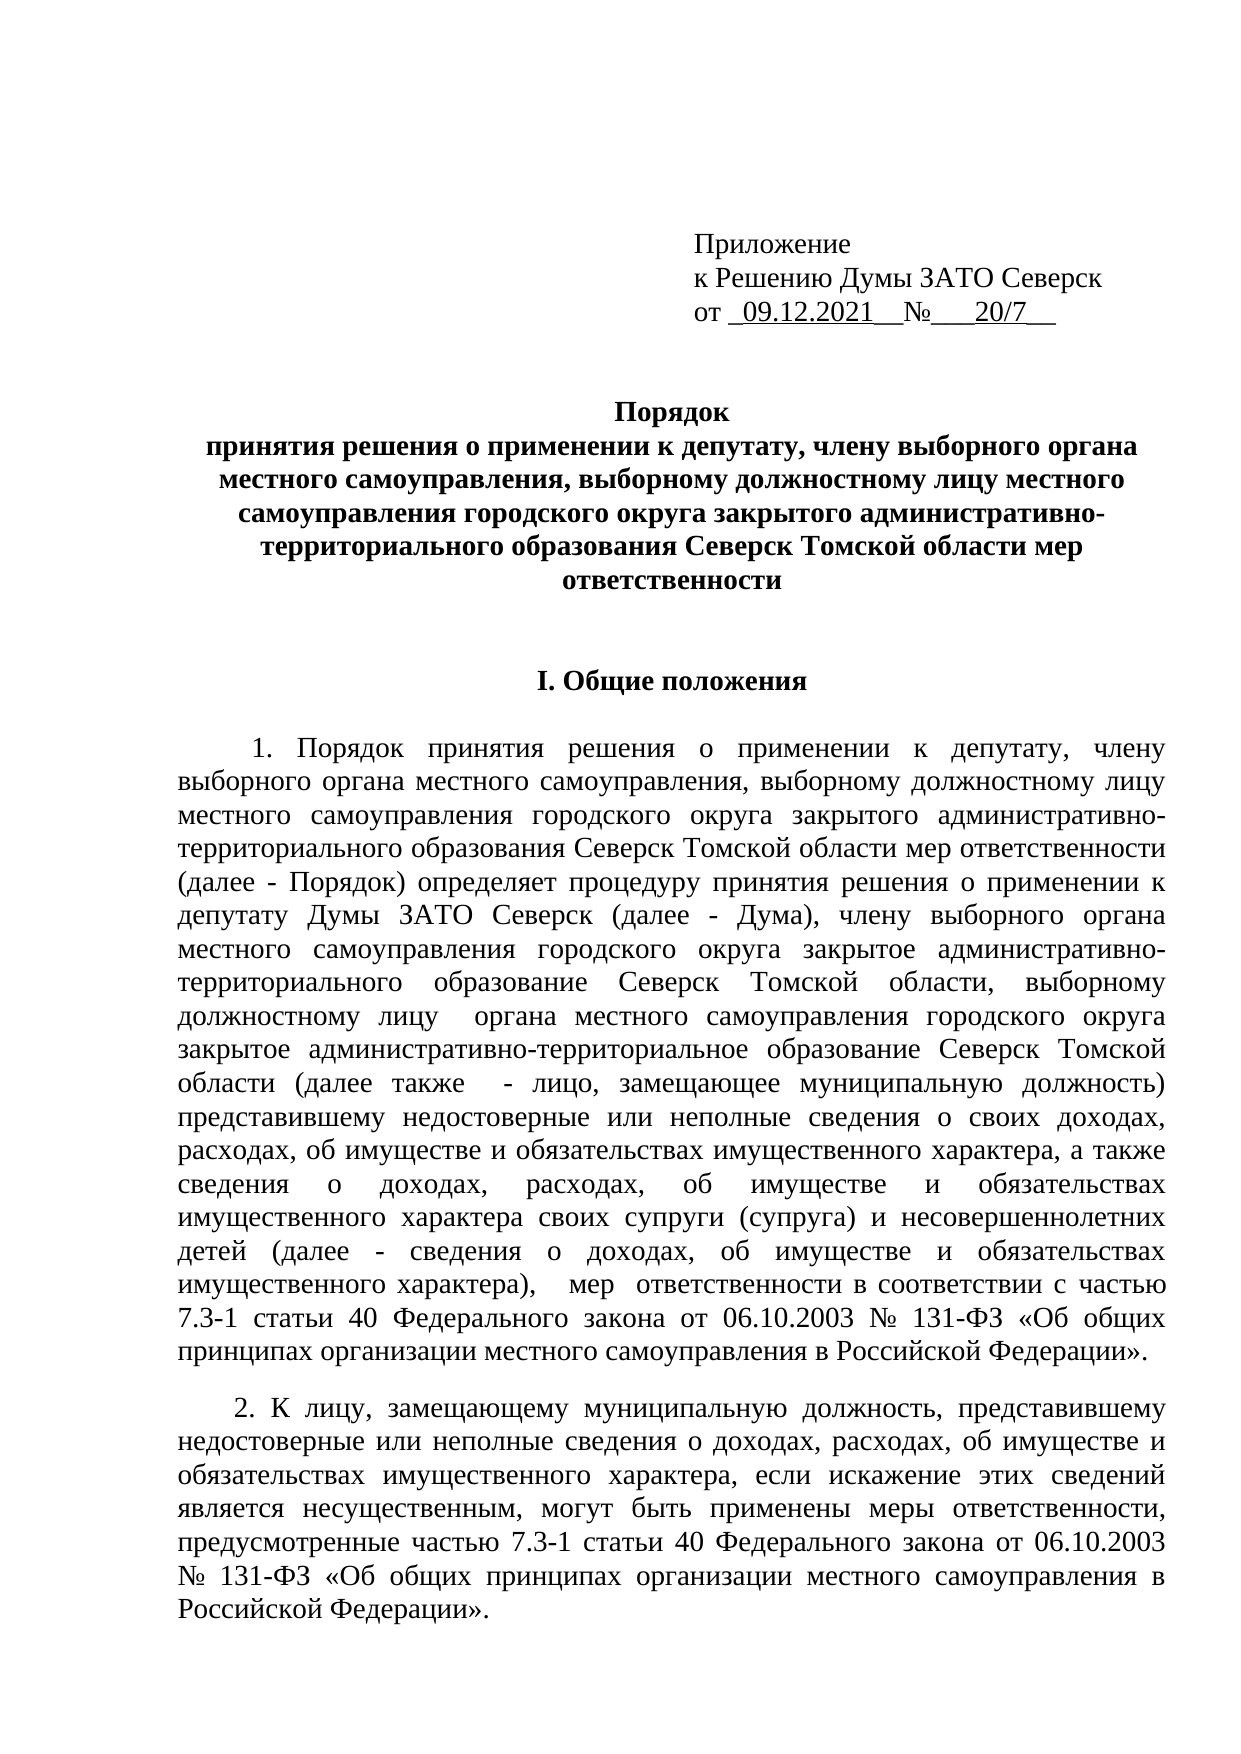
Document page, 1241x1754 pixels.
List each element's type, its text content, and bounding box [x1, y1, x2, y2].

title Порядок [177, 394, 1167, 428]
text 2. К лицу, замещающему муниципальную должность, представившему недостоверные или неполные сведения о доходах, расходах, об имуществе и обязательствах имущественного характера, если искажение этих сведений является несущественным, могут быть применены меры ответственности, предусмотренные частью 7.3-1 статьи 40 Федерального закона от 06.10.2003 № 131-ФЗ «Об общих принципах организации местного самоуправления в Российской Федерации». [177, 1390, 1167, 1625]
text Приложение [177, 227, 1167, 260]
title I. Общие положения [177, 663, 1167, 696]
text от _09.12.2021__№___20/7__ [177, 294, 1167, 327]
text к Решению Думы ЗАТО Северск [177, 260, 1167, 294]
title 1. Порядок принятия решения о применении к депутату, члену выборного органа местного самоуправления, выборному должностному лицу местного самоуправления городского округа закрытого административно-территориального образования Северск Томской области мер ответственности (далее - Порядок) определяет процедуру принятия решения о применении к депутату Думы ЗАТО Северск (далее - Дума), члену выборного органа местного самоуправления городского округа закрытое административно-территориального образование Северск Томской области, выборному должностному лицу органа местного самоуправления городского округа закрытое административно-территориальное образование Северск Томской области (далее также - лицо, замещающее муниципальную должность) представившему недостоверные или неполные сведения о своих доходах, расходах, об имуществе и обязательствах имущественного характера, а также сведения о доходах, расходах, об имуществе и обязательствах имущественного характера своих супруги (супруга) и несовершеннолетних детей (далее - сведения о доходах, об имуществе и обязательствах имущественного характера), мер ответственности в соответствии с частью 7.3-1 статьи 40 Федерального закона от 06.10.2003 № 131-ФЗ «Об общих принципах организации местного самоуправления в Российской Федерации». [177, 730, 1167, 1367]
title принятия решения о применении к депутату, члену выборного органа местного самоуправления, выборному должностному лицу местного самоуправления городского округа закрытого административно-территориального образования Северск Томской области мер ответственности [177, 428, 1167, 596]
